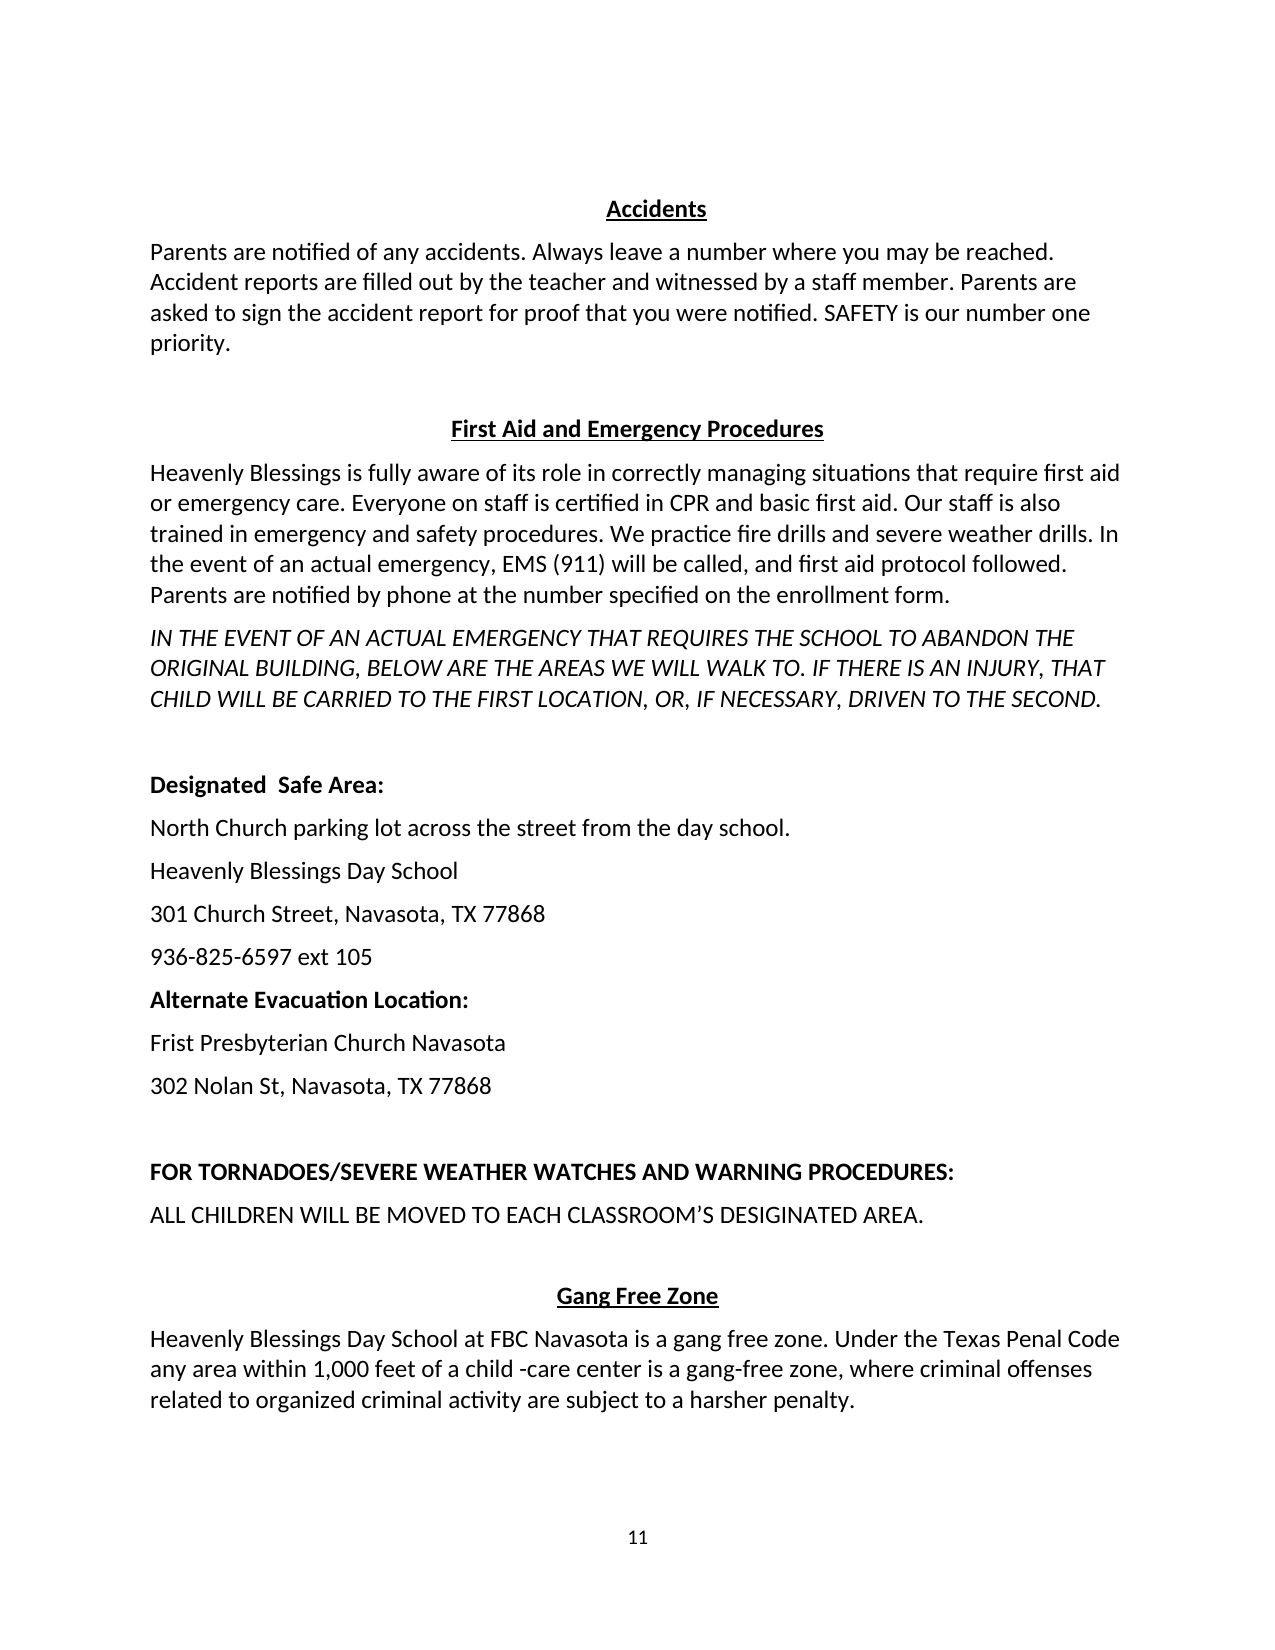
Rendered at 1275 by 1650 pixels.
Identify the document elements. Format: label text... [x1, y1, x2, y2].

text Parents are notified of any accidents. Always leave a number where you may be reached. Accident reports are filled out by the teacher and witnessed by a staff member. Parents are asked to sign the accident report for proof that you were notified. SAFETY is our number one priority. [150, 236, 1125, 358]
text Accidents [187, 193, 1125, 223]
text North Church parking lot across the street from the day school. [150, 812, 1125, 842]
text First Aid and Emergency Procedures [150, 414, 1125, 444]
text Gang Free Zone [150, 1280, 1125, 1311]
text Frist Presbyterian Church Navasota [150, 1027, 1125, 1057]
text 301 Church Street, Navasota, TX 77868 [150, 898, 1125, 928]
text FOR TORNADOES/SEVERE WEATHER WATCHES AND WARNING PROCEDURES: [150, 1156, 1125, 1187]
text 302 Nolan St, Navasota, TX 77868 [150, 1070, 1125, 1101]
text Alternate Evacuation Location: [150, 984, 1125, 1014]
text 936-825-6597 ext 105 [150, 941, 1125, 971]
text Heavenly Blessings Day School at FBC Navasota is a gang free zone. Under the Texas Penal Code any area within 1,000 feet of a child -care center is a gang-free zone, where criminal offenses related to organized criminal activity are subject to a harsher penalty. [150, 1323, 1125, 1414]
text Heavenly Blessings Day School [150, 855, 1125, 885]
text IN THE EVENT OF AN ACTUAL EMERGENCY THAT REQUIRES THE SCHOOL TO ABANDON THE ORIGINAL BUILDING, BELOW ARE THE AREAS WE WILL WALK TO. IF THERE IS AN INJURY, THAT CHILD WILL BE CARRIED TO THE FIRST LOCATION, OR, IF NECESSARY, DRIVEN TO THE SECOND. [150, 622, 1125, 713]
text Designated Safe Area: [150, 769, 1125, 799]
text ALL CHILDREN WILL BE MOVED TO EACH CLASSROOM’S DESIGINATED AREA. [150, 1199, 1125, 1229]
text Heavenly Blessings is fully aware of its role in correctly managing situations that require first aid or emergency care. Everyone on staff is certified in CPR and basic first aid. Our staff is also trained in emergency and safety procedures. We practice fire drills and severe weather drills. In the event of an actual emergency, EMS (911) will be called, and first aid protocol followed. Parents are notified by phone at the number specified on the enrollment form. [150, 457, 1125, 609]
